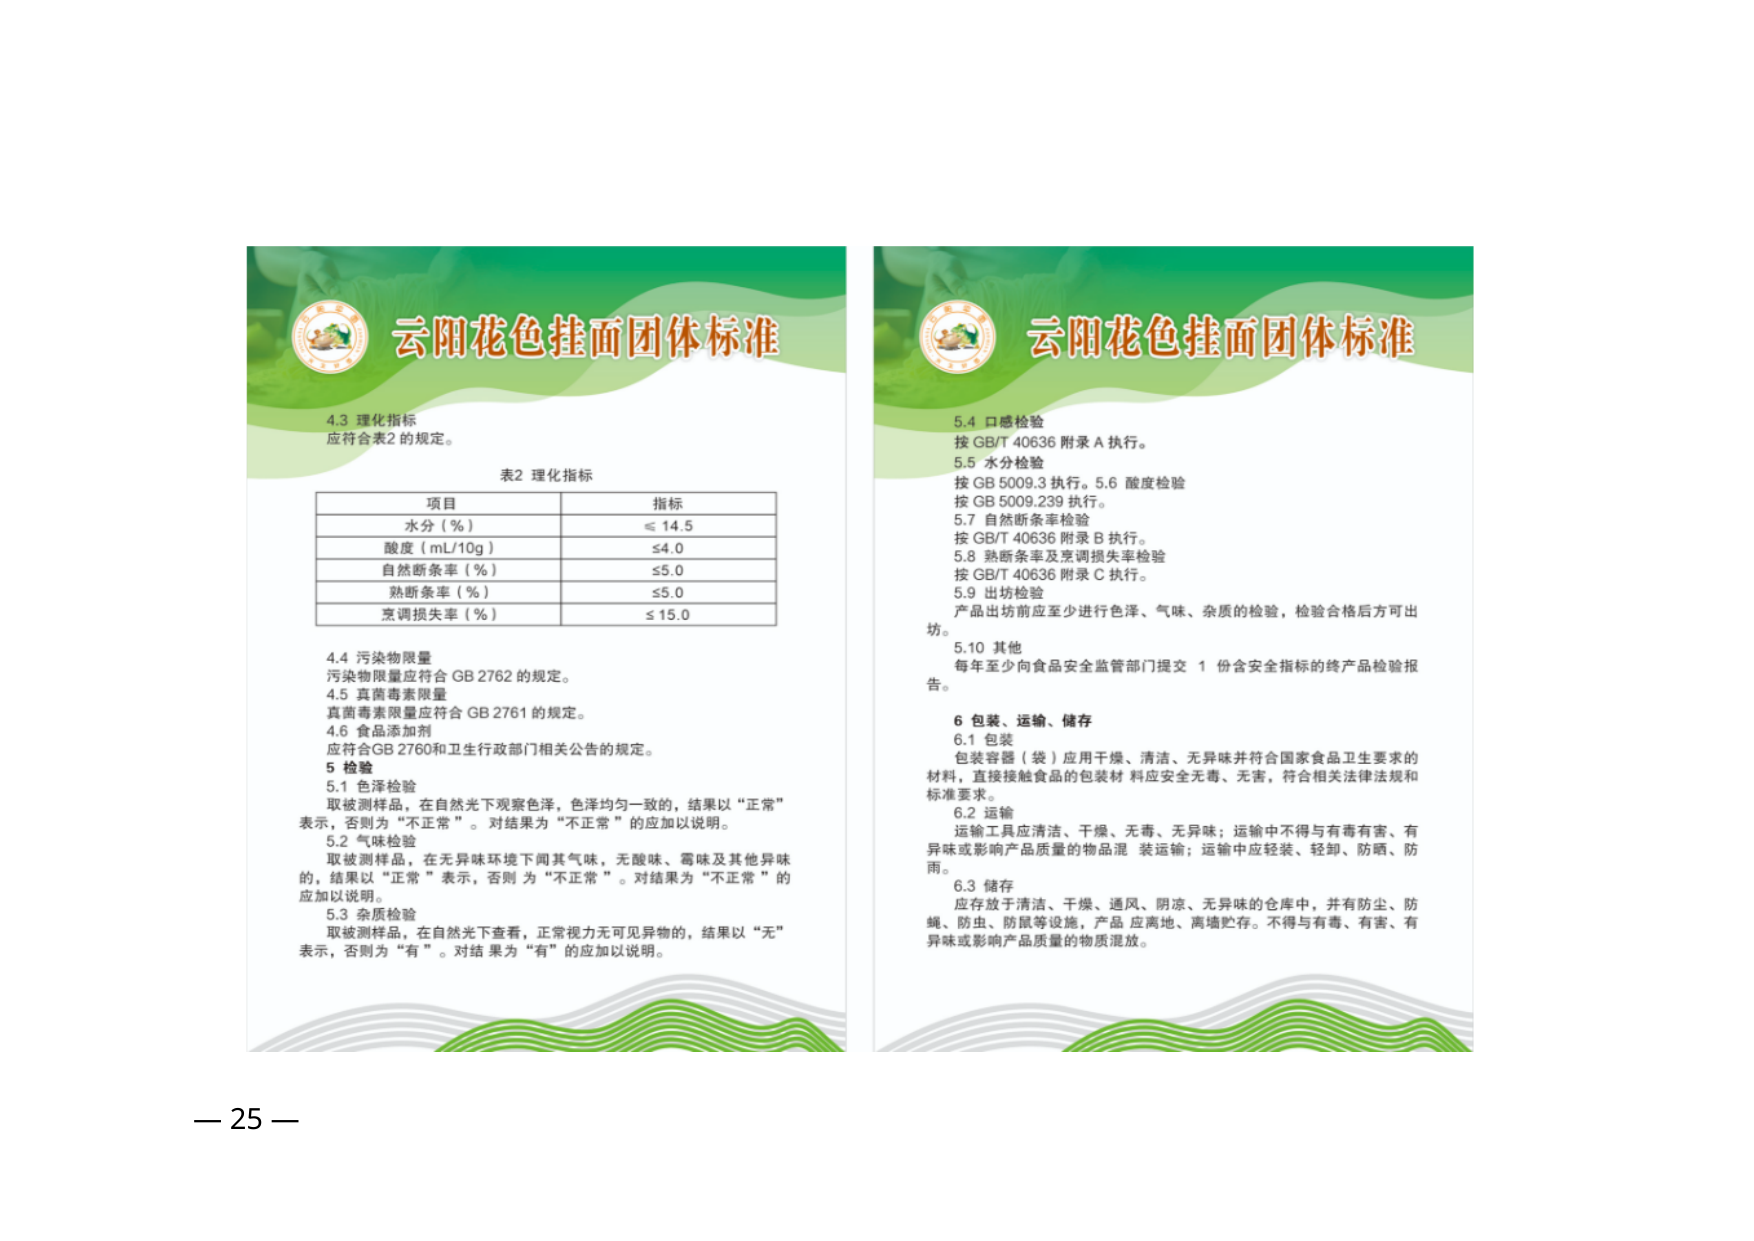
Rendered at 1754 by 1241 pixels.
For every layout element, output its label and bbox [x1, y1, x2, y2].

picture [246, 246, 1475, 1052]
